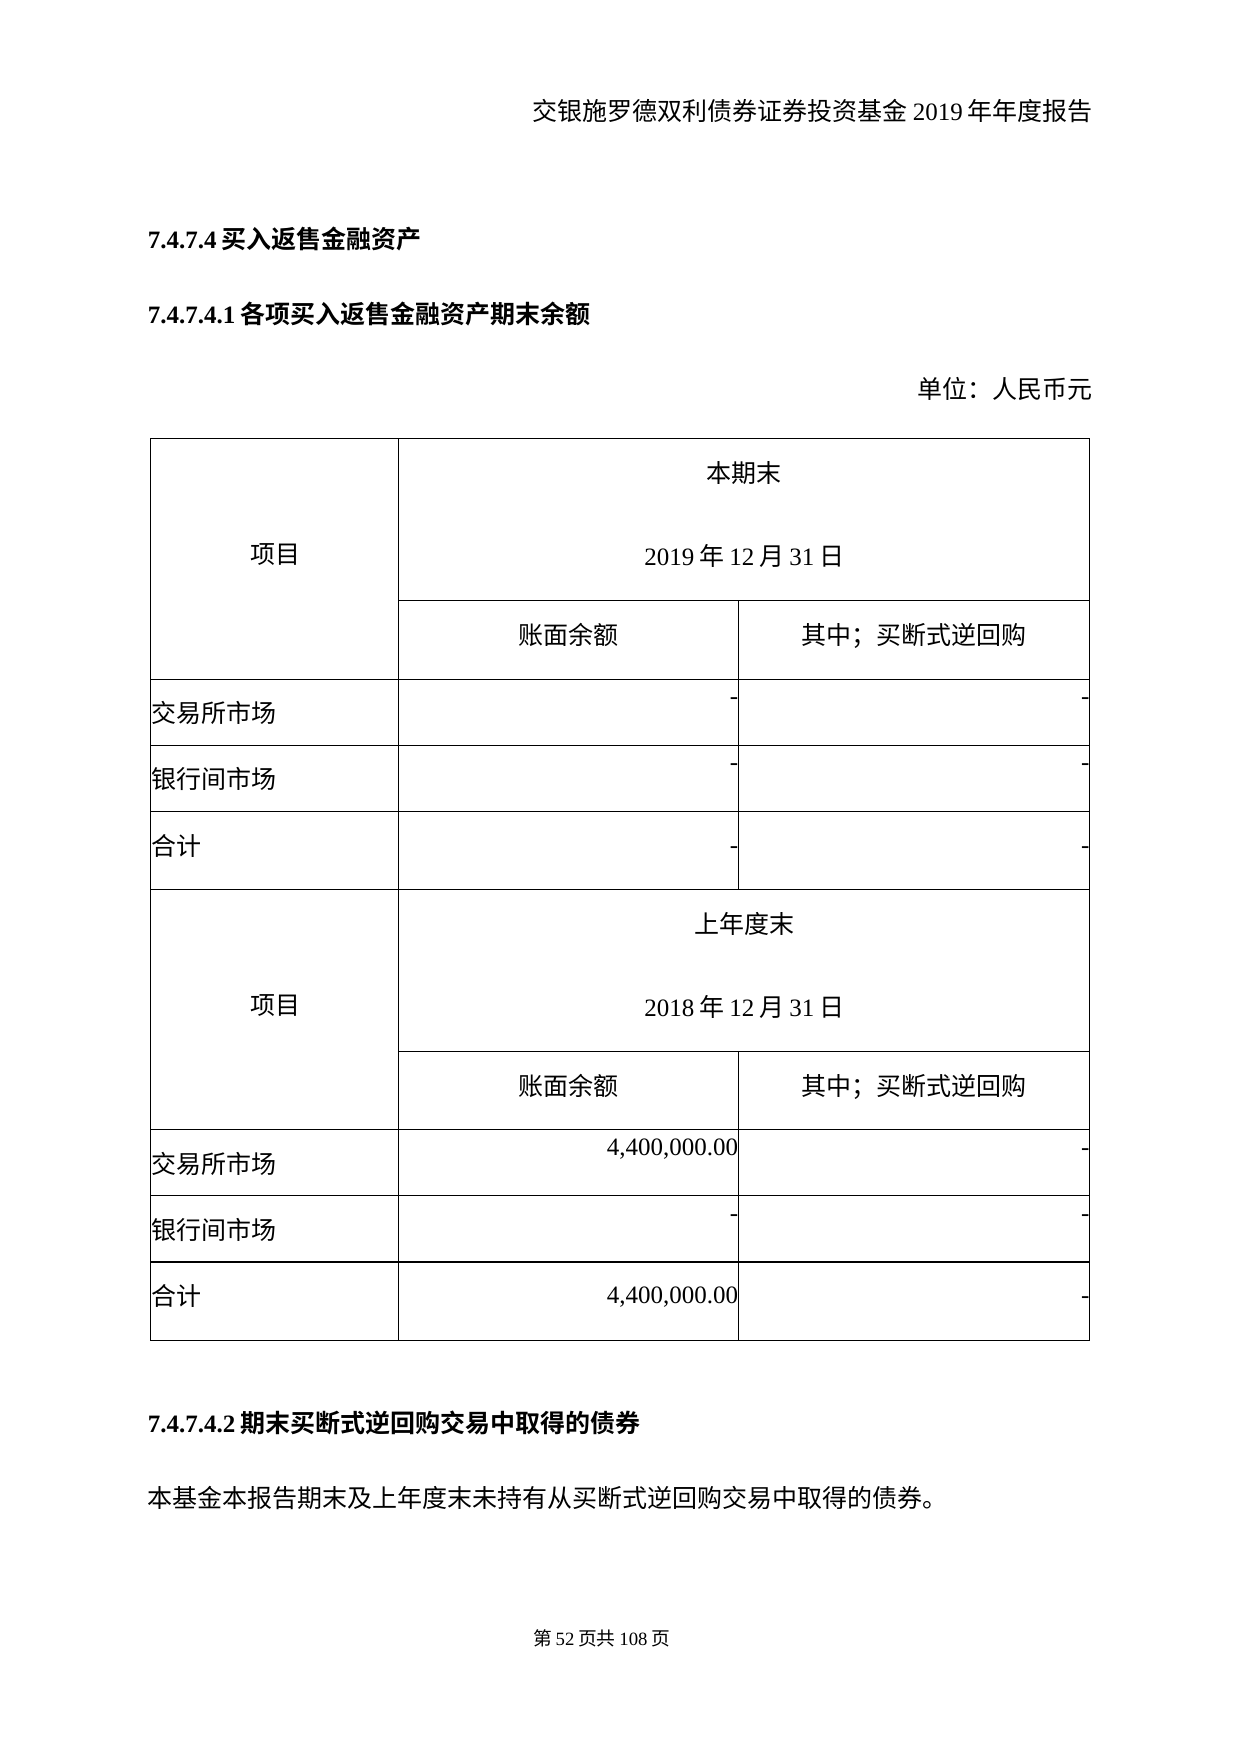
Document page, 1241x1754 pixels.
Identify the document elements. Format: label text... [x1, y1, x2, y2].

table_cell 交易所市场 [151, 1130, 398, 1195]
table_cell - [739, 812, 1089, 889]
text 7.4.7.4.2期末买断式逆回购交易中取得的债券 [148, 1389, 1092, 1454]
table_header 本期末 2019年12月31日 [399, 439, 1089, 600]
table_cell - [399, 812, 738, 889]
text 7.4.7.4买入返售金融资产 [148, 205, 1092, 270]
table_cell - [739, 1263, 1089, 1340]
text 单位：人民币元 [149, 355, 1092, 420]
table_cell 账面余额 [399, 601, 738, 678]
table_cell 其中；买断式逆回购 [739, 601, 1089, 678]
table_cell - [739, 746, 1089, 811]
table_cell 项目 [151, 890, 398, 1129]
table_cell - [399, 680, 738, 744]
table_cell 合计 [151, 1263, 398, 1340]
table_cell 其中；买断式逆回购 [739, 1052, 1089, 1129]
table_cell 银行间市场 [151, 746, 398, 811]
table_cell 交易所市场 [151, 680, 398, 744]
text 本基金本报告期末及上年度末未持有从买断式逆回购交易中取得的债券。 [148, 1464, 1092, 1529]
table_cell 银行间市场 [151, 1196, 398, 1261]
table_cell 合计 [151, 812, 398, 889]
table_cell 账面余额 [399, 1052, 738, 1129]
table_cell - [739, 680, 1089, 744]
table_cell - [739, 1130, 1089, 1195]
table_cell - [739, 1196, 1089, 1261]
table_cell 4,400,000.00 [399, 1263, 738, 1340]
table_header 项目 [151, 439, 398, 678]
table_cell 上年度末 2018年12月31日 [399, 890, 1089, 1051]
table_cell - [399, 746, 738, 811]
table_cell 4,400,000.00 [399, 1130, 738, 1195]
table_cell - [399, 1196, 738, 1261]
text 7.4.7.4.1各项买入返售金融资产期末余额 [148, 280, 1092, 345]
